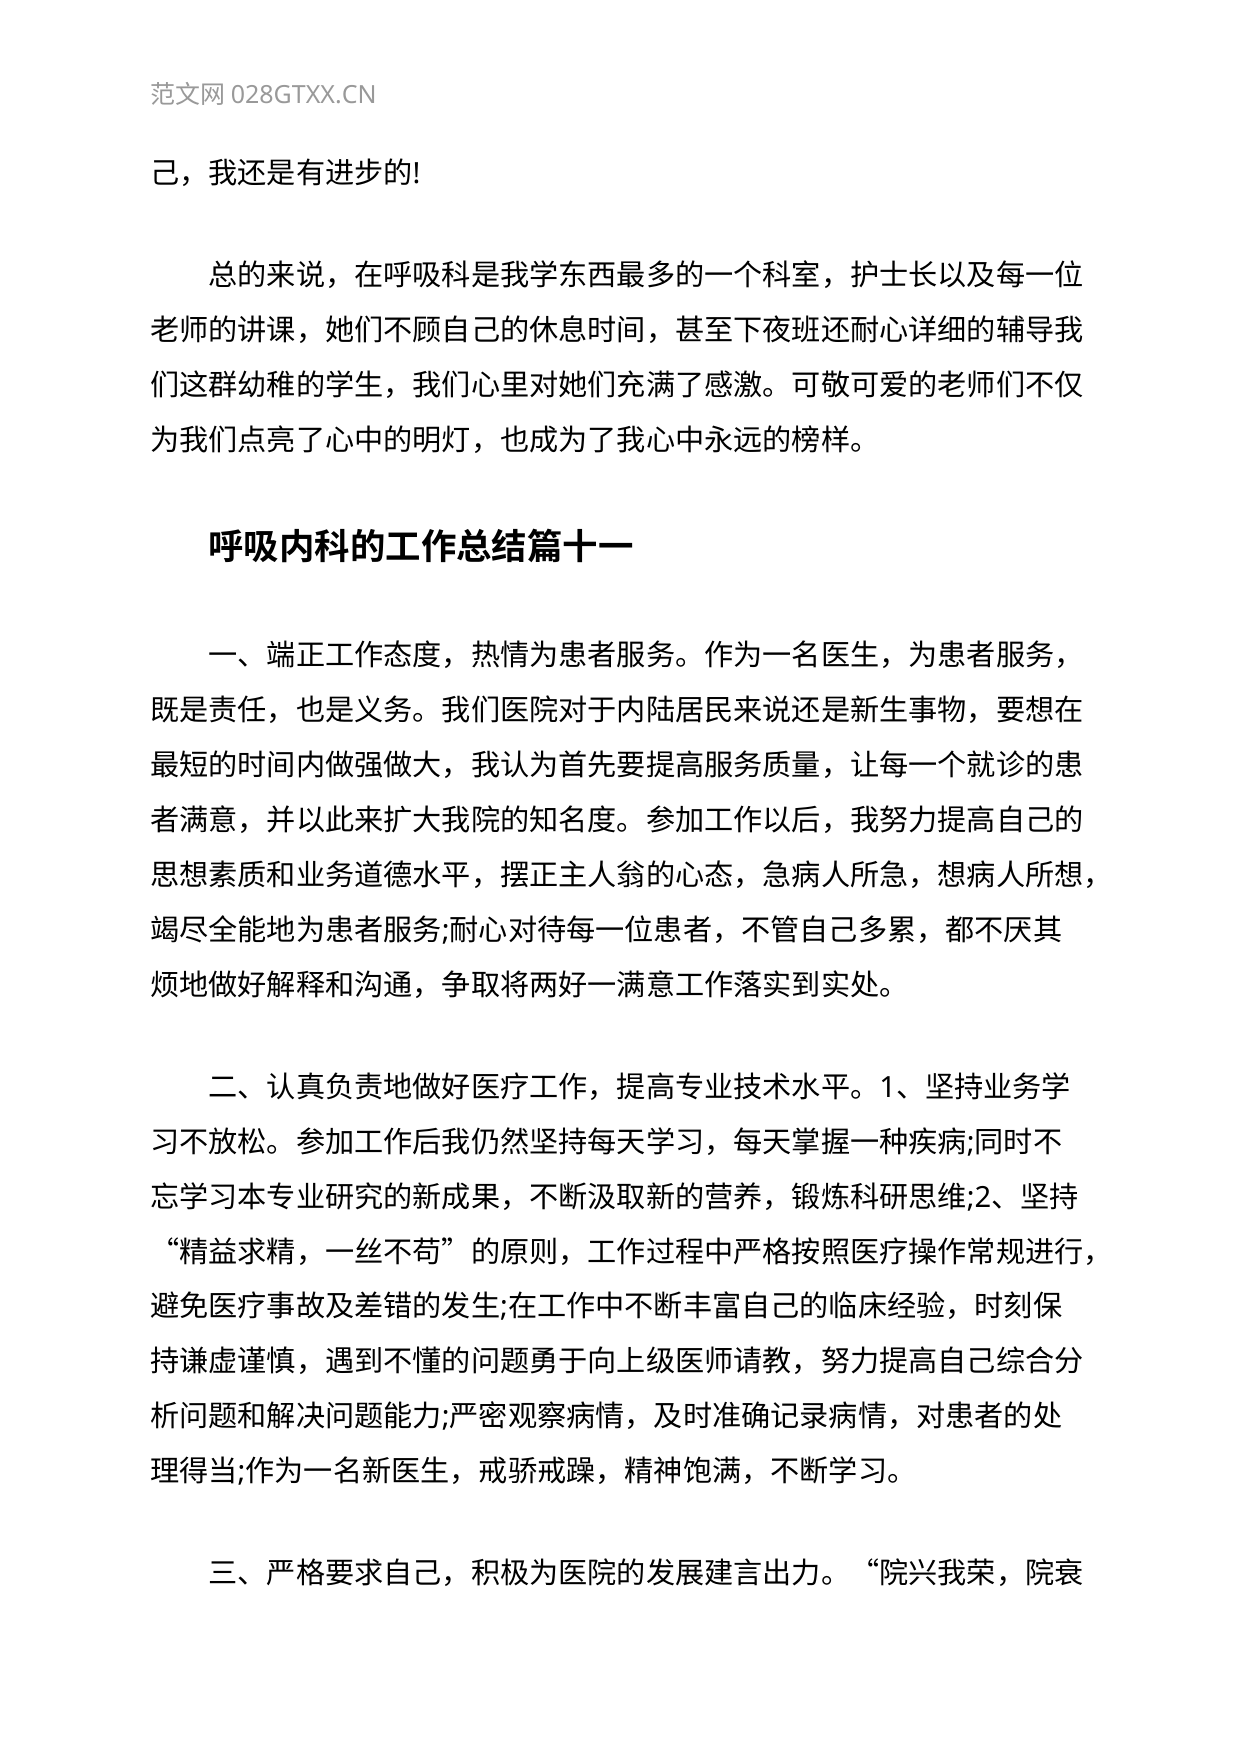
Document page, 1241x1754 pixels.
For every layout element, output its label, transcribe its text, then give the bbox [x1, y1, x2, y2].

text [150, 1550, 1090, 1592]
text 二、认真负责地做好医疗工作，提高专业技术水平。1、坚持业务学习不放松。参加工作后我仍然坚持每天学习，每天掌握一种疾病;同时不忘学习本专业研究的新成果，不断汲取新的营养，锻炼科研思维;2、坚持“精益求精，一丝不苟”的原则，工作过程中严格按照医疗操作常规进行，避免医疗事故及差错的发生;在工作中不断丰富自己的临床经验，时刻保持谦虚谨慎，遇到不懂的问题勇于向上级医师请教，努力提高自己综合分析问题和解决问题能力;严密观察病情，及时准确记录病情，对患者的处理得当;作为一名新医生，戒骄戒躁，精神饱满，不断学习。 [150, 1063, 1090, 1490]
text 呼吸内科的工作总结篇十一 [150, 518, 1090, 570]
text 总的来说，在呼吸科是我学东西最多的一个科室，护士长以及每一位老师的讲课，她们不顾自己的休息时间，甚至下夜班还耐心详细的辅导我们这群幼稚的学生，我们心里对她们充满了感激。可敬可爱的老师们不仅为我们点亮了心中的明灯，也成为了我心中永远的榜样。 [150, 252, 1090, 459]
text 一、端正工作态度，热情为患者服务。作为一名医生，为患者服务，既是责任，也是义务。我们医院对于内陆居民来说还是新生事物，要想在最短的时间内做强做大，我认为首先要提高服务质量，让每一个就诊的患者满意，并以此来扩大我院的知名度。参加工作以后，我努力提高自己的思想素质和业务道德水平，摆正主人翁的心态，急病人所急，想病人所想，竭尽全能地为患者服务;耐心对待每一位患者，不管自己多累，都不厌其烦地做好解释和沟通，争取将两好一满意工作落实到实处。 [150, 632, 1090, 1004]
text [150, 150, 1090, 192]
